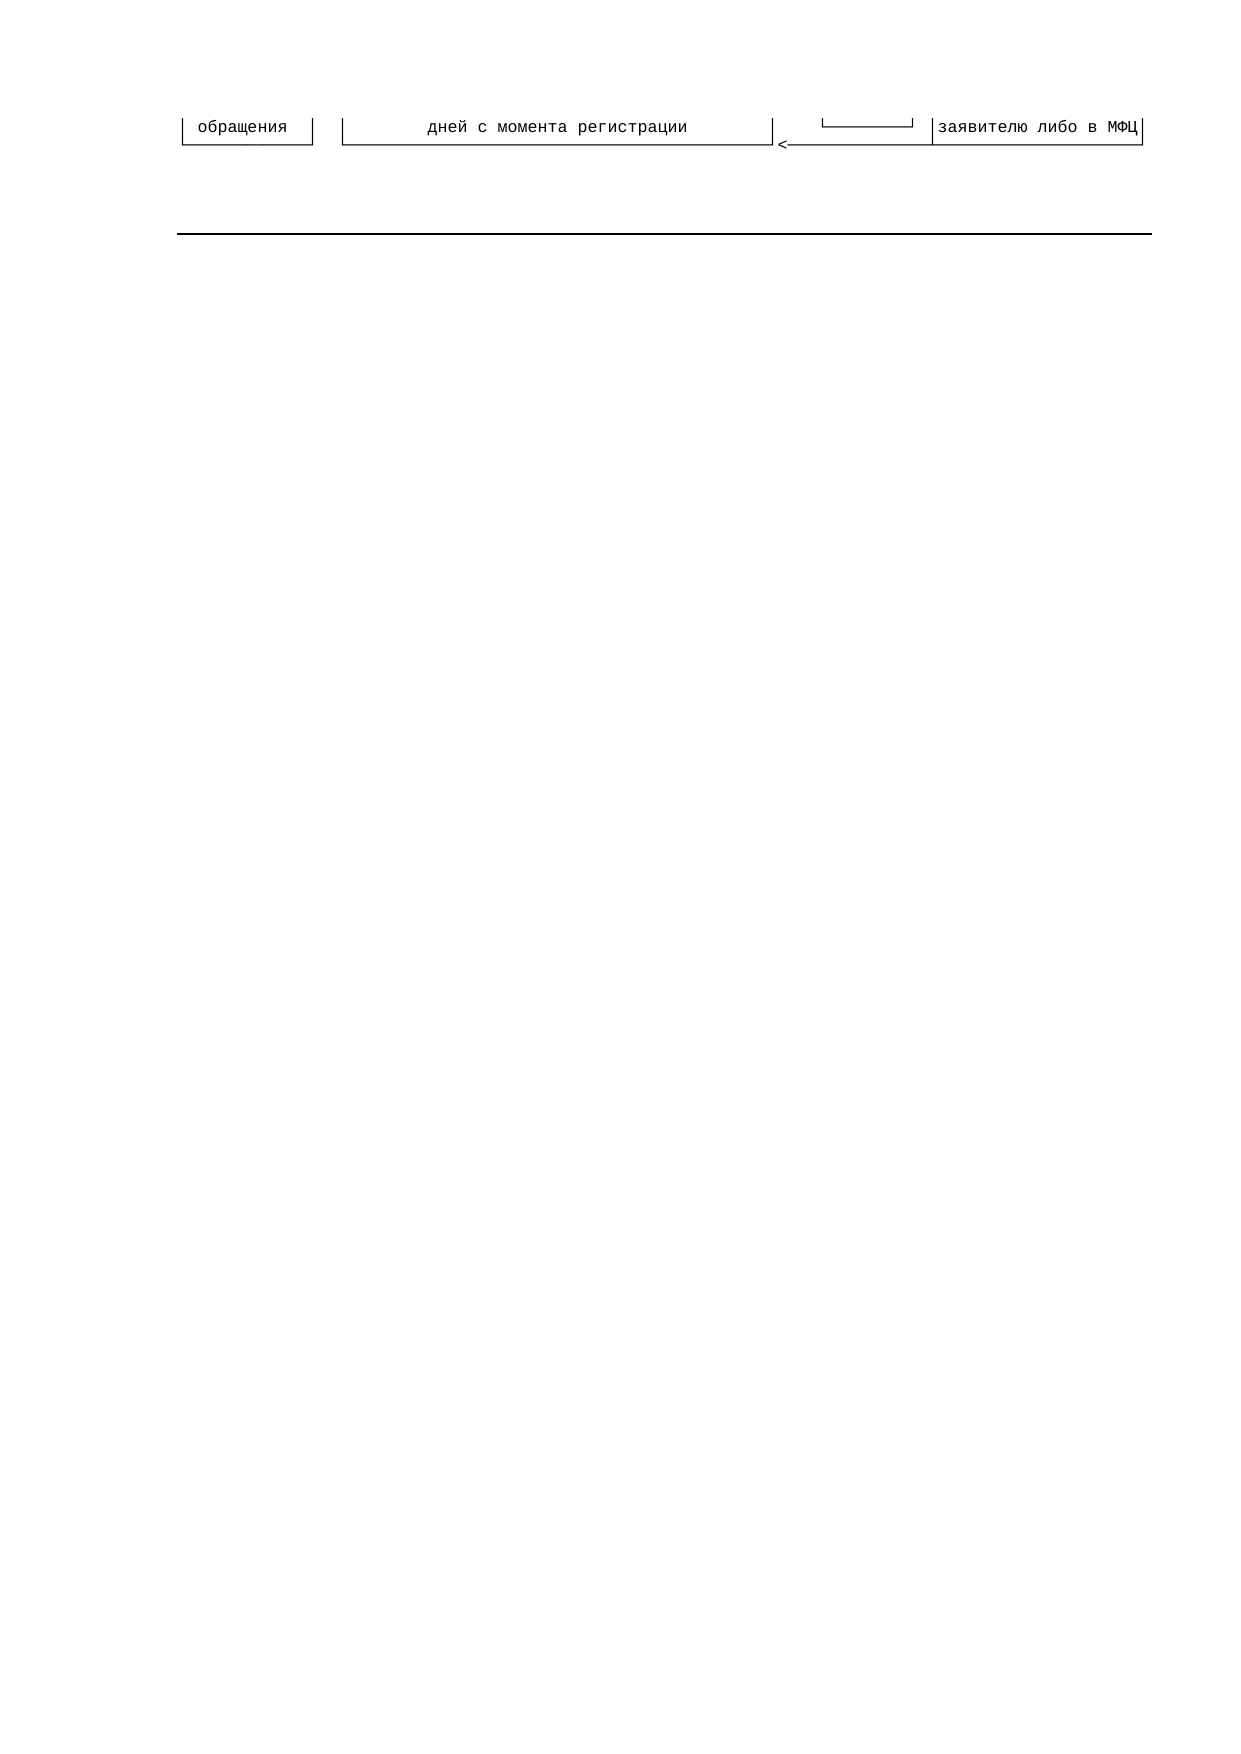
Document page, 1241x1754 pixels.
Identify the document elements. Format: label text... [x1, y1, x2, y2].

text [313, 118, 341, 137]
text └────────────┘ └──────────────────────────────────────────┘<──────────────┴────────────────────┘ [177, 137, 1152, 156]
text │ обращения │ │ дней с момента регистрации │ └────────┘ │заявителю либо в МФЦ│ [343, 118, 771, 137]
